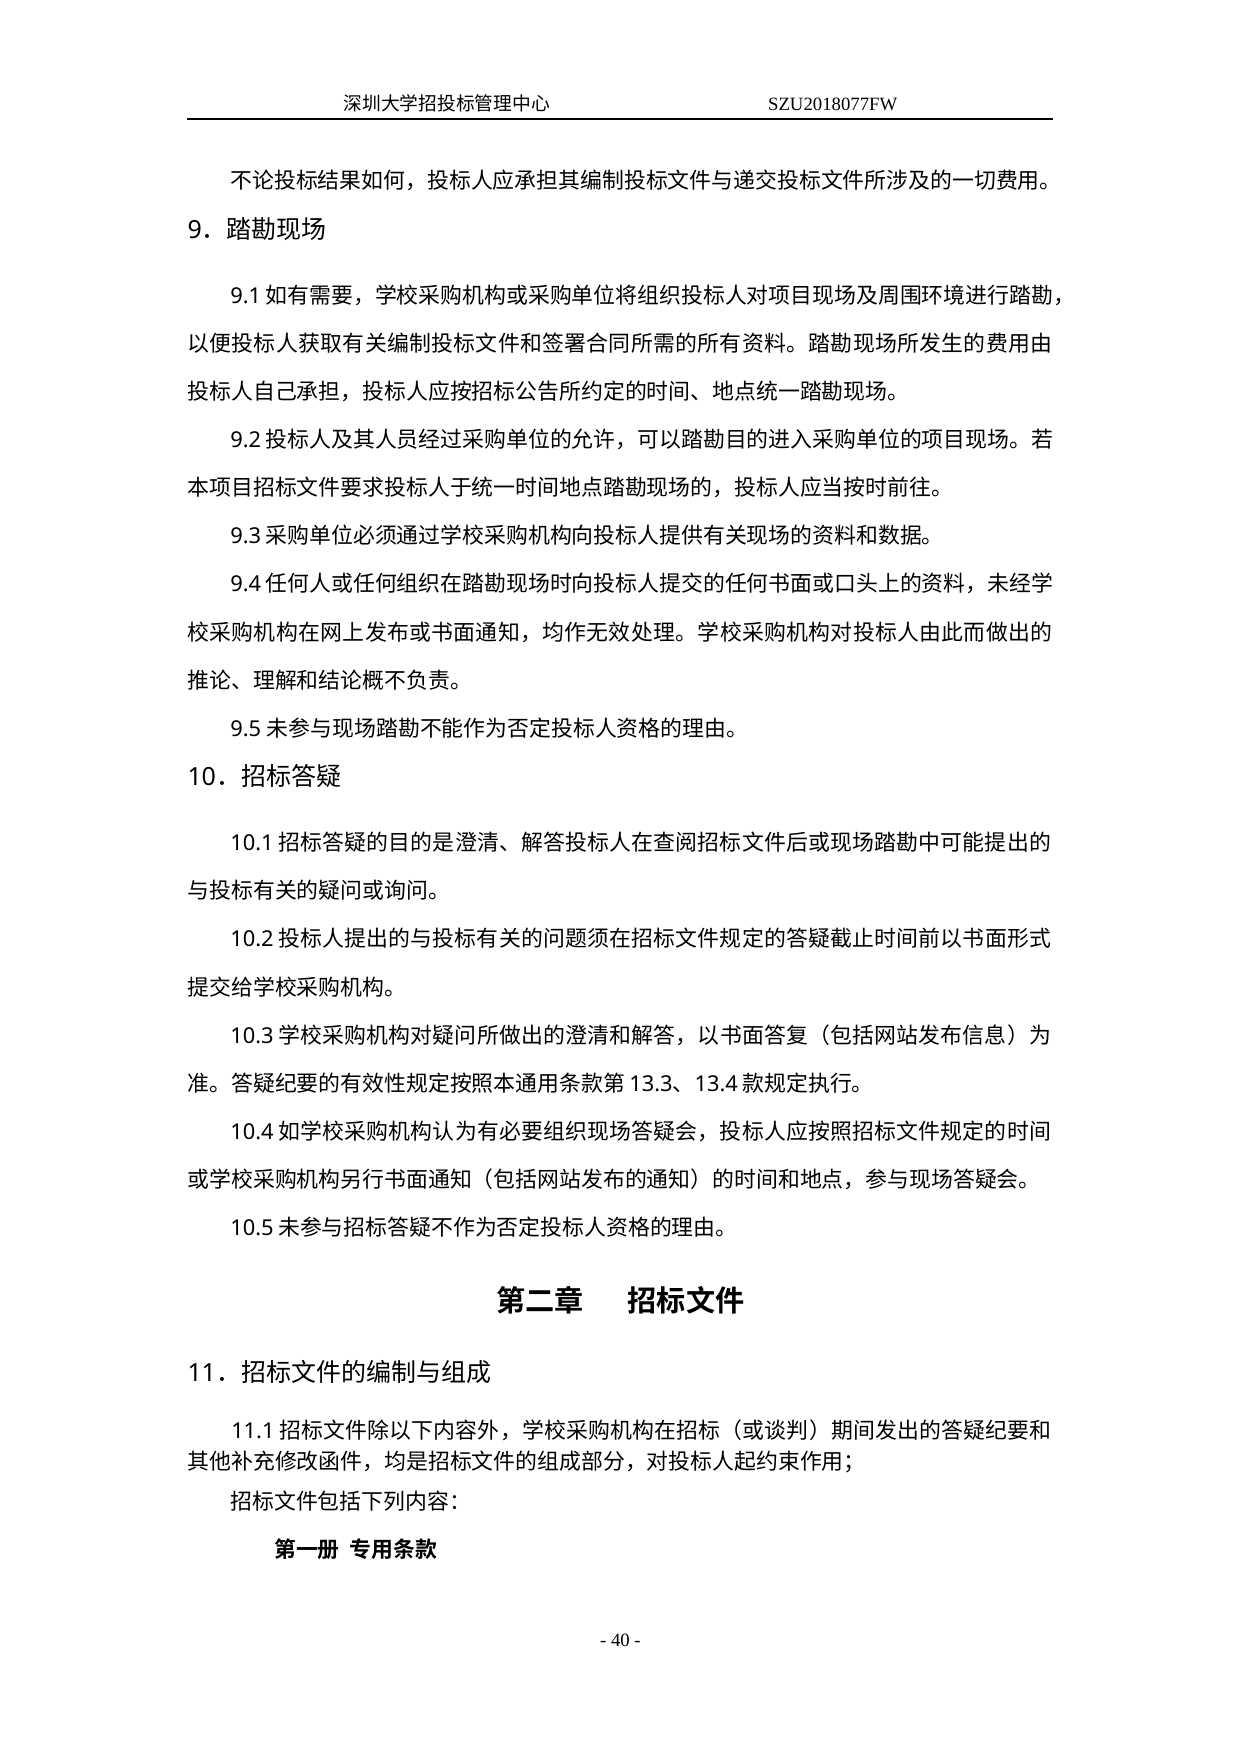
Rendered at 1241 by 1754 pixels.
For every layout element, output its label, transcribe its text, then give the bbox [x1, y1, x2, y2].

text 10.5未参与招标答疑不作为否定投标人资格的理由。 [187, 1202, 1053, 1250]
list 招标文件 [187, 1274, 1053, 1322]
text 9.5 未参与现场踏勘不能作为否定投标人资格的理由。 [187, 703, 1053, 751]
text 9.2投标人及其人员经过采购单位的允许，可以踏勘目的进入采购单位的项目现场。若本项目招标文件要求投标人于统一时间地点踏勘现场的，投标人应当按时前往。 [187, 414, 1053, 510]
text 10.3学校采购机构对疑问所做出的澄清和解答，以书面答复（包括网站发布信息）为准。答疑纪要的有效性规定按照本通用条款第13.3、13.4款规定执行。 [187, 1009, 1053, 1106]
text 10.4如学校采购机构认为有必要组织现场答疑会，投标人应按照招标文件规定的时间或学校采购机构另行书面通知（包括网站发布的通知）的时间和地点，参与现场答疑会。 [187, 1106, 1053, 1202]
text 9.4任何人或任何组织在踏勘现场时向投标人提交的任何书面或口头上的资料，未经学校采购机构在网上发布或书面通知，均作无效处理。学校采购机构对投标人由此而做出的推论、理解和结论概不负责。 [187, 558, 1053, 703]
text 招标文件包括下列内容： [187, 1476, 1053, 1524]
text 10．招标答疑 [187, 751, 1053, 799]
text 9．踏勘现场 [187, 203, 1053, 251]
text 第一册 专用条款 [231, 1524, 1053, 1572]
text 11.1招标文件除以下内容外，学校采购机构在招标（或谈判）期间发出的答疑纪要和其他补充修改函件，均是招标文件的组成部分，对投标人起约束作用； [187, 1413, 1053, 1476]
text 11．招标文件的编制与组成 [187, 1346, 1053, 1394]
text 9.3采购单位必须通过学校采购机构向投标人提供有关现场的资料和数据。 [187, 510, 1053, 558]
text 10.2投标人提出的与投标有关的问题须在招标文件规定的答疑截止时间前以书面形式提交给学校采购机构。 [187, 913, 1053, 1009]
text 不论投标结果如何，投标人应承担其编制投标文件与递交投标文件所涉及的一切费用。 [187, 155, 1053, 203]
text 9.1如有需要，学校采购机构或采购单位将组织投标人对项目现场及周围环境进行踏勘，以便投标人获取有关编制投标文件和签署合同所需的所有资料。踏勘现场所发生的费用由投标人自己承担，投标人应按招标公告所约定的时间、地点统一踏勘现场。 [187, 269, 1053, 414]
text 10.1招标答疑的目的是澄清、解答投标人在查阅招标文件后或现场踏勘中可能提出的与投标有关的疑问或询问。 [187, 817, 1053, 913]
